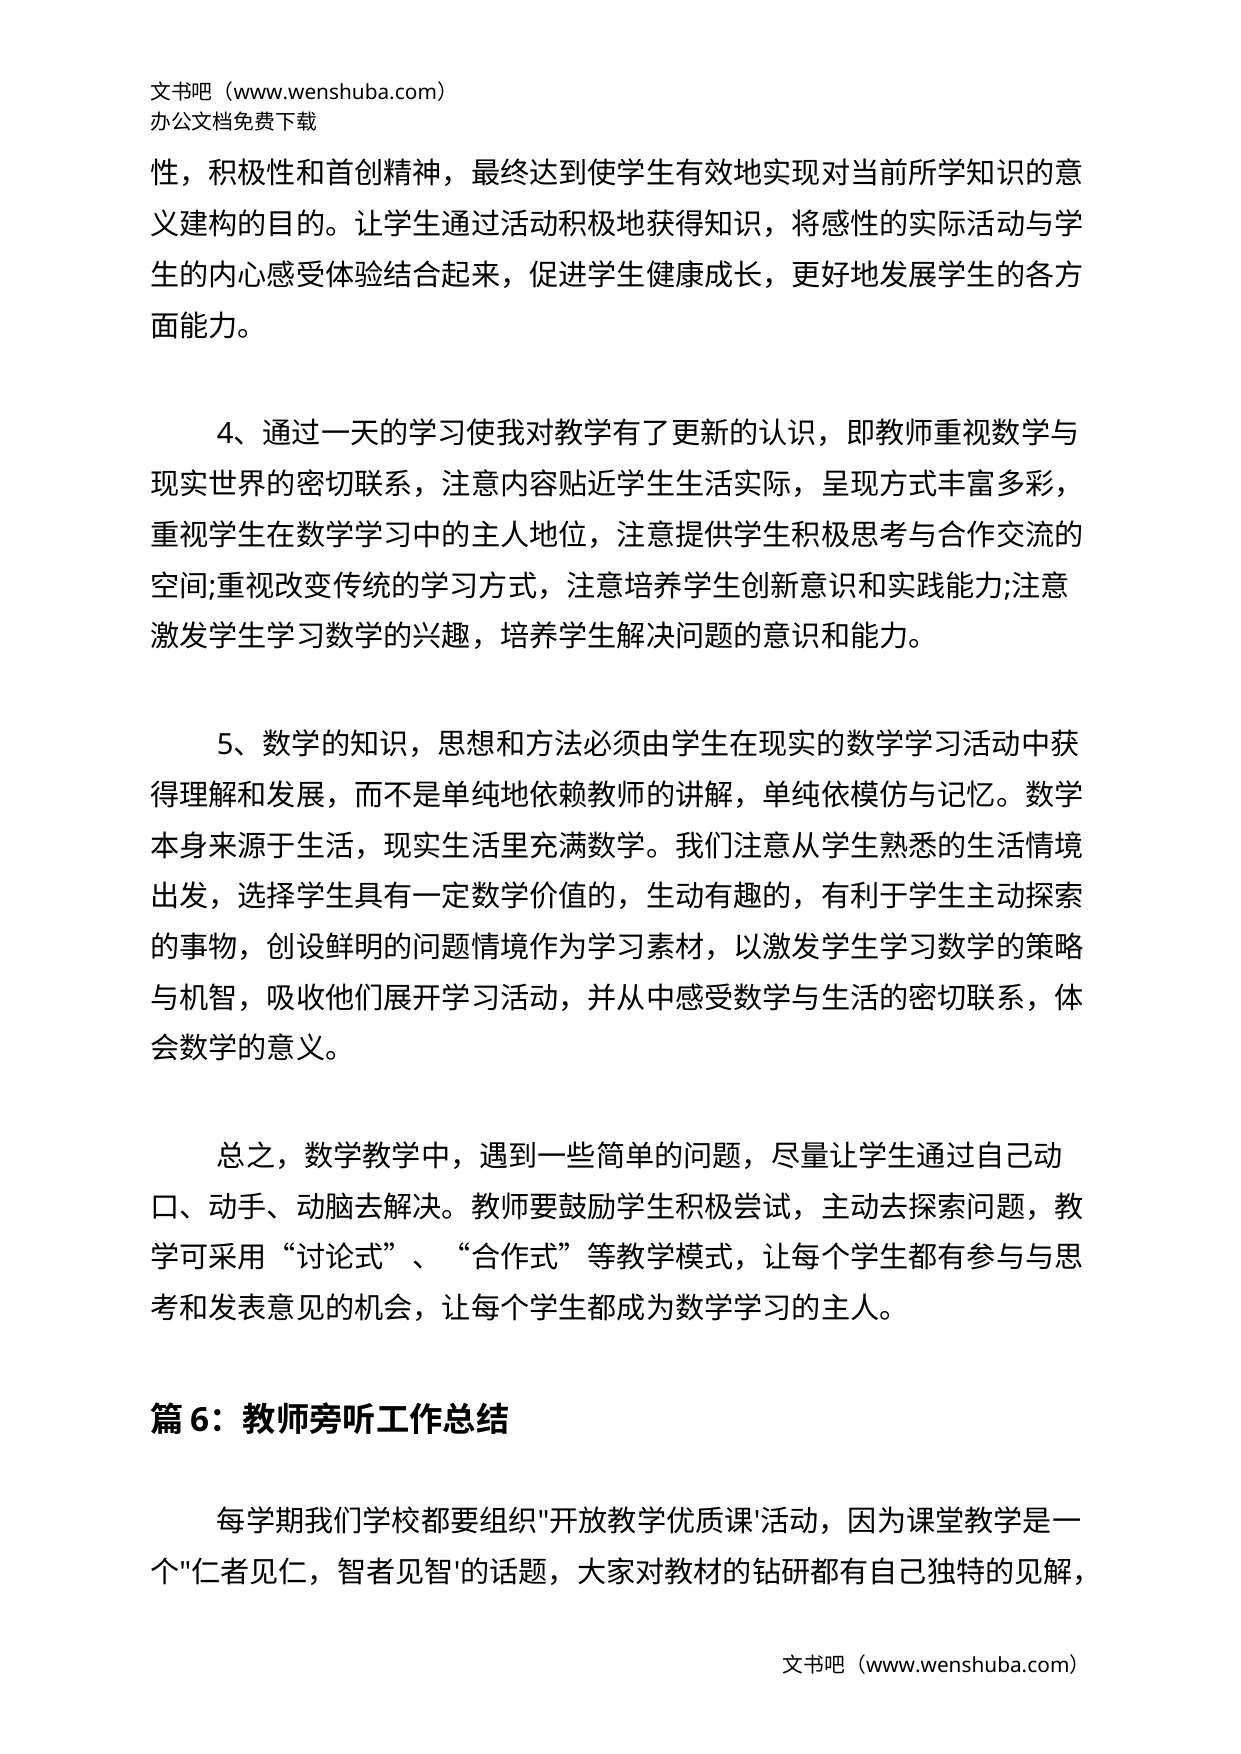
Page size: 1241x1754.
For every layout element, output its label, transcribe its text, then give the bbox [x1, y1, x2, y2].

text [150, 1498, 1090, 1591]
text 4、通过一天的学习使我对教学有了更新的认识，即教师重视数学与现实世界的密切联系，注意内容贴近学生生活实际，呈现方式丰富多彩，重视学生在数学学习中的主人地位，注意提供学生积极思考与合作交流的空间;重视改变传统的学习方式，注意培养学生创新意识和实践能力;注意激发学生学习数学的兴趣，培养学生解决问题的意识和能力。 [150, 410, 1090, 655]
text 5、数学的知识，思想和方法必须由学生在现实的数学学习活动中获得理解和发展，而不是单纯地依赖教师的讲解，单纯依模仿与记忆。数学本身来源于生活，现实生活里充满数学。我们注意从学生熟悉的生活情境出发，选择学生具有一定数学价值的，生动有趣的，有利于学生主动探索的事物，创设鲜明的问题情境作为学习素材，以激发学生学习数学的策略与机智，吸收他们展开学习活动，并从中感受数学与生活的密切联系，体会数学的意义。 [150, 721, 1090, 1067]
text 篇6：教师旁听工作总结 [150, 1392, 1090, 1441]
text 总之，数学教学中，遇到一些简单的问题，尽量让学生通过自己动口、动手、动脑去解决。教师要鼓励学生积极尝试，主动去探索问题，教学可采用“讨论式”、“合作式”等教学模式，让每个学生都有参与与思考和发表意见的机会，让每个学生都成为数学学习的主人。 [150, 1133, 1090, 1327]
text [150, 150, 1090, 344]
